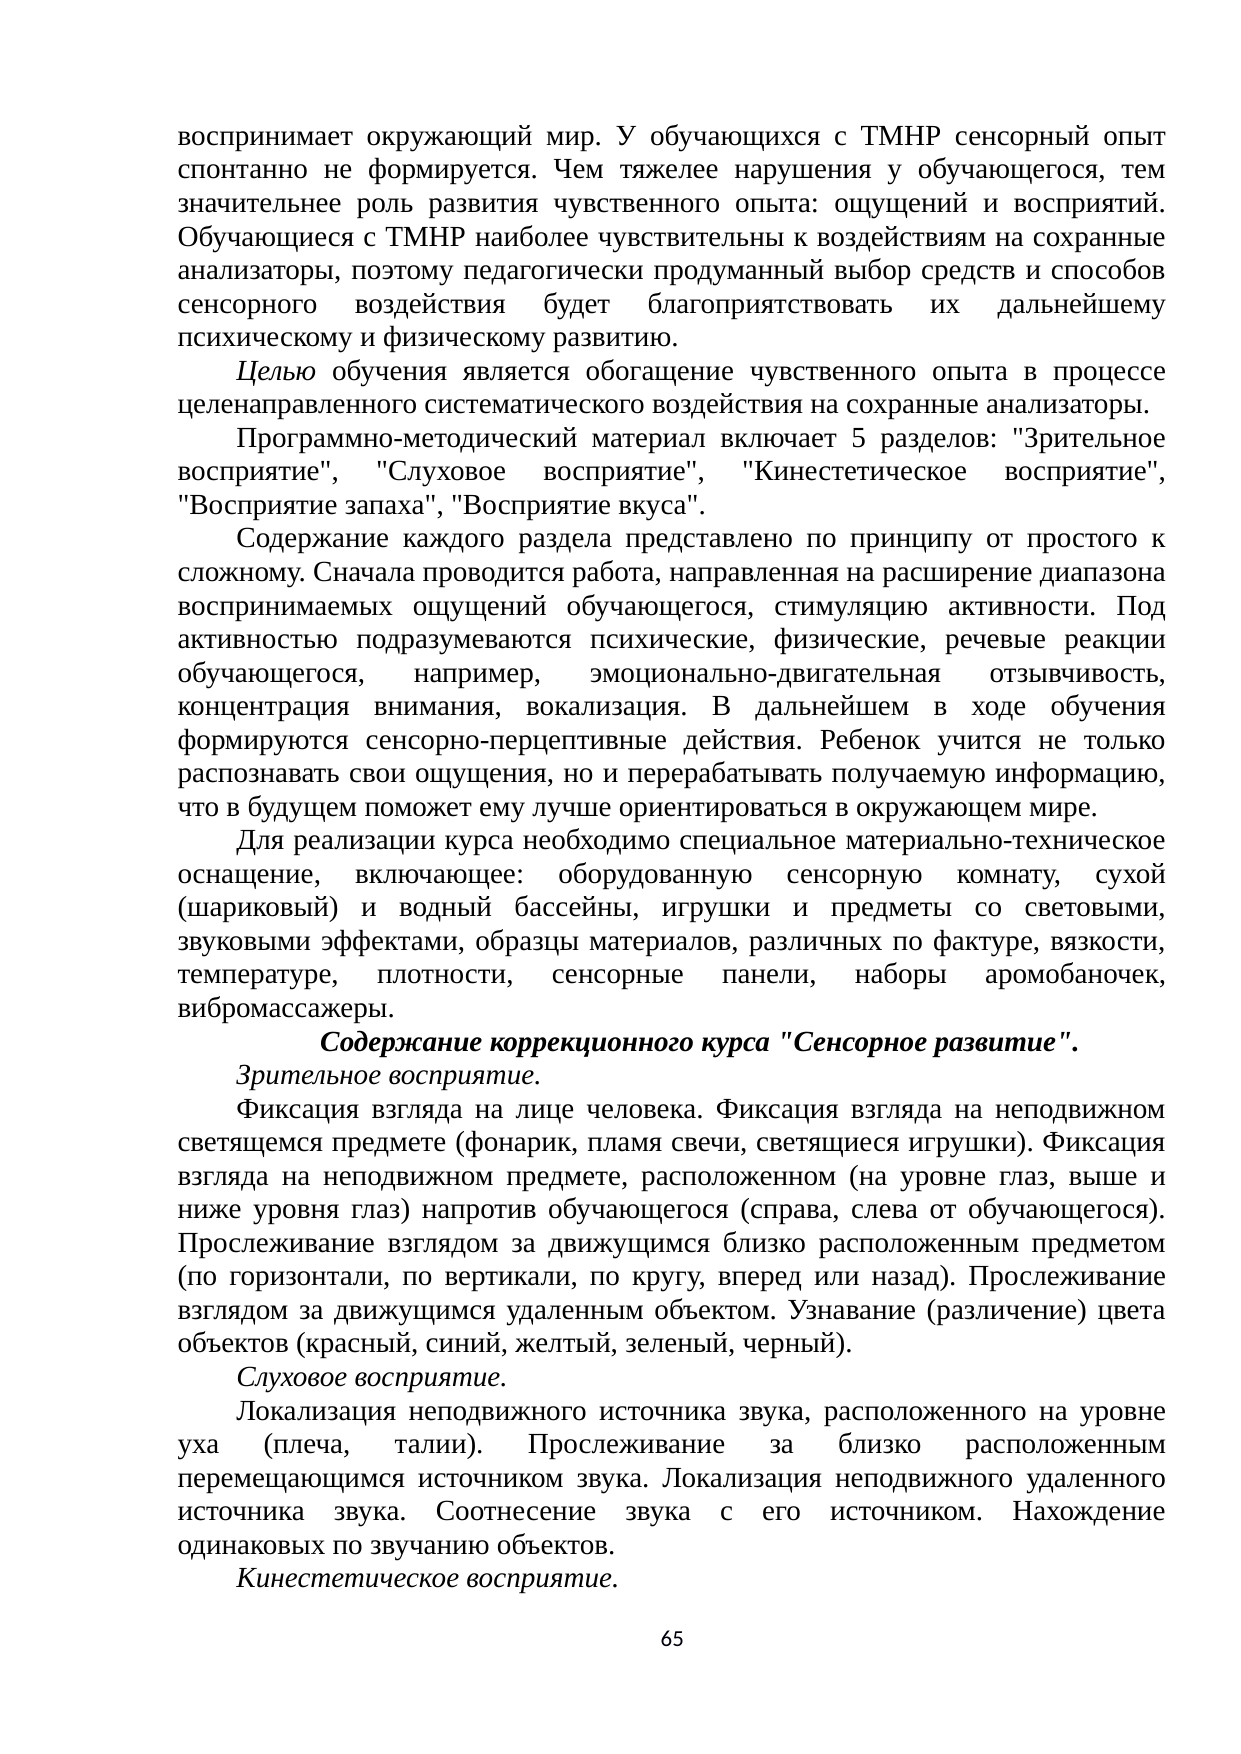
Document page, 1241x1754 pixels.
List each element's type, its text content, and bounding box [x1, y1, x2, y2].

text Программно-методический материал включает 5 разделов: "Зрительное восприятие", "Слуховое восприятие", "Кинестетическое восприятие", "Восприятие запаха", "Восприятие вкуса". [177, 420, 1167, 521]
text Локализация неподвижного источника звука, расположенного на уровне уха (плеча, талии). Прослеживание за близко расположенным перемещающимся источником звука. Локализация неподвижного удаленного источника звука. Соотнесение звука с его источником. Нахождение одинаковых по звучанию объектов. [177, 1393, 1167, 1560]
text Содержание каждого раздела представлено по принципу от простого к сложному. Сначала проводится работа, направленная на расширение диапазона воспринимаемых ощущений обучающегося, стимуляцию активности. Под активностью подразумеваются психические, физические, речевые реакции обучающегося, например, эмоционально-двигательная отзывчивость, концентрация внимания, вокализация. В дальнейшем в ходе обучения формируются сенсорно-перцептивные действия. Ребенок учится не только распознавать свои ощущения, но и перерабатывать получаемую информацию, что в будущем поможет ему лучше ориентироваться в окружающем мире. [177, 521, 1167, 822]
text Содержание коррекционного курса "Сенсорное развитие". [177, 1024, 1167, 1057]
text Для реализации курса необходимо специальное материально-техническое оснащение, включающее: оборудованную сенсорную комнату, сухой (шариковый) и водный бассейны, игрушки и предметы со световыми, звуковыми эффектами, образцы материалов, различных по фактуре, вязкости, температуре, плотности, сенсорные панели, наборы аромобаночек, вибромассажеры. [177, 822, 1167, 1024]
text Зрительное восприятие. [177, 1057, 1167, 1091]
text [177, 118, 1167, 353]
text Слуховое восприятие. [177, 1359, 1167, 1393]
text Целью обучения является обогащение чувственного опыта в процессе целенаправленного систематического воздействия на сохранные анализаторы. [177, 353, 1167, 420]
text Кинестетическое восприятие. [177, 1560, 1167, 1594]
text Фиксация взгляда на лице человека. Фиксация взгляда на неподвижном светящемся предмете (фонарик, пламя свечи, светящиеся игрушки). Фиксация взгляда на неподвижном предмете, расположенном (на уровне глаз, выше и ниже уровня глаз) напротив обучающегося (справа, слева от обучающегося). Прослеживание взглядом за движущимся близко расположенным предметом (по горизонтали, по вертикали, по кругу, вперед или назад). Прослеживание взглядом за движущимся удаленным объектом. Узнавание (различение) цвета объектов (красный, синий, желтый, зеленый, черный). [177, 1091, 1167, 1359]
